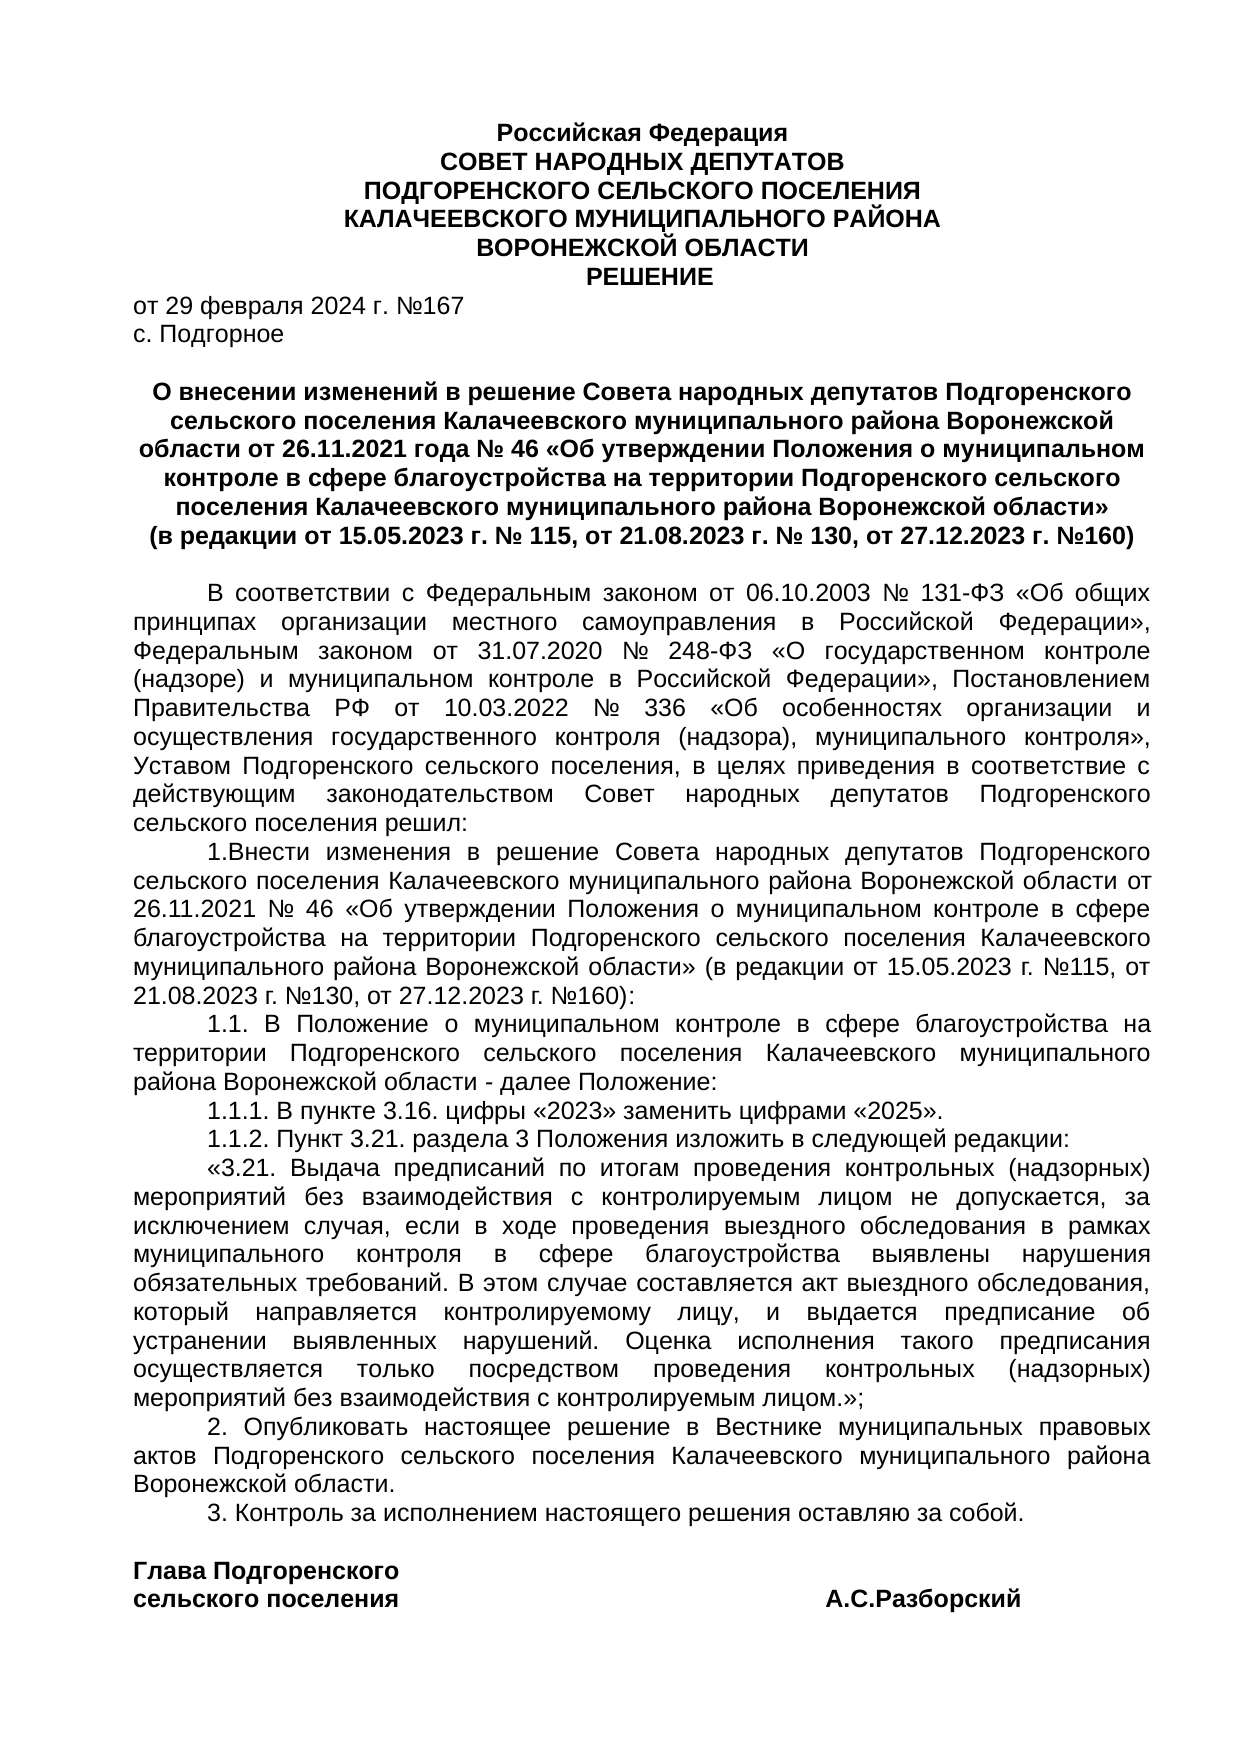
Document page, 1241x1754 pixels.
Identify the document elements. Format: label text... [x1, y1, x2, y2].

text О внесении изменений в решение Совета народных депутатов Подгоренского сельского поселения Калачеевского муниципального района Воронежской области от 26.11.2021 года № 46 «Об утверждении Положения о муниципальном контроле в сфере благоустройства на территории Подгоренского сельского поселения Калачеевского муниципального района Воронежской области» [133, 377, 1152, 521]
text Глава Подгоренского [133, 1556, 1152, 1584]
title ВОРОНЕЖСКОЙ ОБЛАСТИ [133, 233, 1152, 262]
title РЕШЕНИЕ [133, 262, 1167, 291]
title Российская Федерация [133, 118, 1152, 147]
title СОВЕТ НАРОДНЫХ ДЕПУТАТОВ [133, 147, 1152, 176]
text В соответствии с Федеральным законом от 06.10.2003 № 131-ФЗ «Об общих принципах организации местного самоуправления в Российской Федерации», Федеральным законом от 31.07.2020 № 248-ФЗ «О государственном контроле (надзоре) и муниципальном контроле в Российской Федерации», Постановлением Правительства РФ от 10.03.2022 № 336 «Об особенностях организации и осуществления государственного контроля (надзора), муниципального контроля», Уставом Подгоренского сельского поселения, в целях приведения в соответствие с действующим законодательством Совет народных депутатов Подгоренского сельского поселения решил: [133, 578, 1152, 837]
text 1.Внести изменения в решение Совета народных депутатов Подгоренского сельского поселения Калачеевского муниципального района Воронежской области от 26.11.2021 № 46 «Об утверждении Положения о муниципальном контроле в сфере благоустройства на территории Подгоренского сельского поселения Калачеевского муниципального района Воронежской области» (в редакции от 15.05.2023 г. №115, от 21.08.2023 г. №130, от 27.12.2023 г. №160): [133, 837, 1152, 1009]
text 1.1.2. Пункт 3.21. раздела 3 Положения изложить в следующей редакции: [133, 1124, 1152, 1153]
title с. Подгорное [133, 319, 1152, 348]
text «3.21. Выдача предписаний по итогам проведения контрольных (надзорных) мероприятий без взаимодействия с контролируемым лицом не допускается, за исключением случая, если в ходе проведения выездного обследования в рамках муниципального контроля в сфере благоустройства выявлены нарушения обязательных требований. В этом случае составляется акт выездного обследования, который направляется контролируемому лицу, и выдается предписание об устранении выявленных нарушений. Оценка исполнения такого предписания осуществляется только посредством проведения контрольных (надзорных) мероприятий без взаимодействия с контролируемым лицом.»; [133, 1153, 1152, 1412]
text 1.1. В Положение о муниципальном контроле в сфере благоустройства на территории Подгоренского сельского поселения Калачеевского муниципального района Воронежской области - далее Положение: [133, 1009, 1152, 1096]
text сельского поселения А.С.Разборский [133, 1584, 1152, 1613]
text 1.1.1. В пункте 3.16. цифры «2023» заменить цифрами «2025». [133, 1096, 1152, 1124]
text (в редакции от 15.05.2023 г. № 115, от 21.08.2023 г. № 130, от 27.12.2023 г. №160) [133, 521, 1152, 549]
title КАЛАЧЕЕВСКОГО МУНИЦИПАЛЬНОГО РАЙОНА [133, 204, 1152, 233]
text 3. Контроль за исполнением настоящего решения оставляю за собой. [133, 1498, 1152, 1527]
title ПОДГОРЕНСКОГО СЕЛЬСКОГО ПОСЕЛЕНИЯ [133, 176, 1152, 204]
title от 29 февраля 2024 г. №167 [133, 291, 1152, 319]
text 2. Опубликовать настоящее решение в Вестнике муниципальных правовых актов Подгоренского сельского поселения Калачеевского муниципального района Воронежской области. [133, 1412, 1152, 1498]
